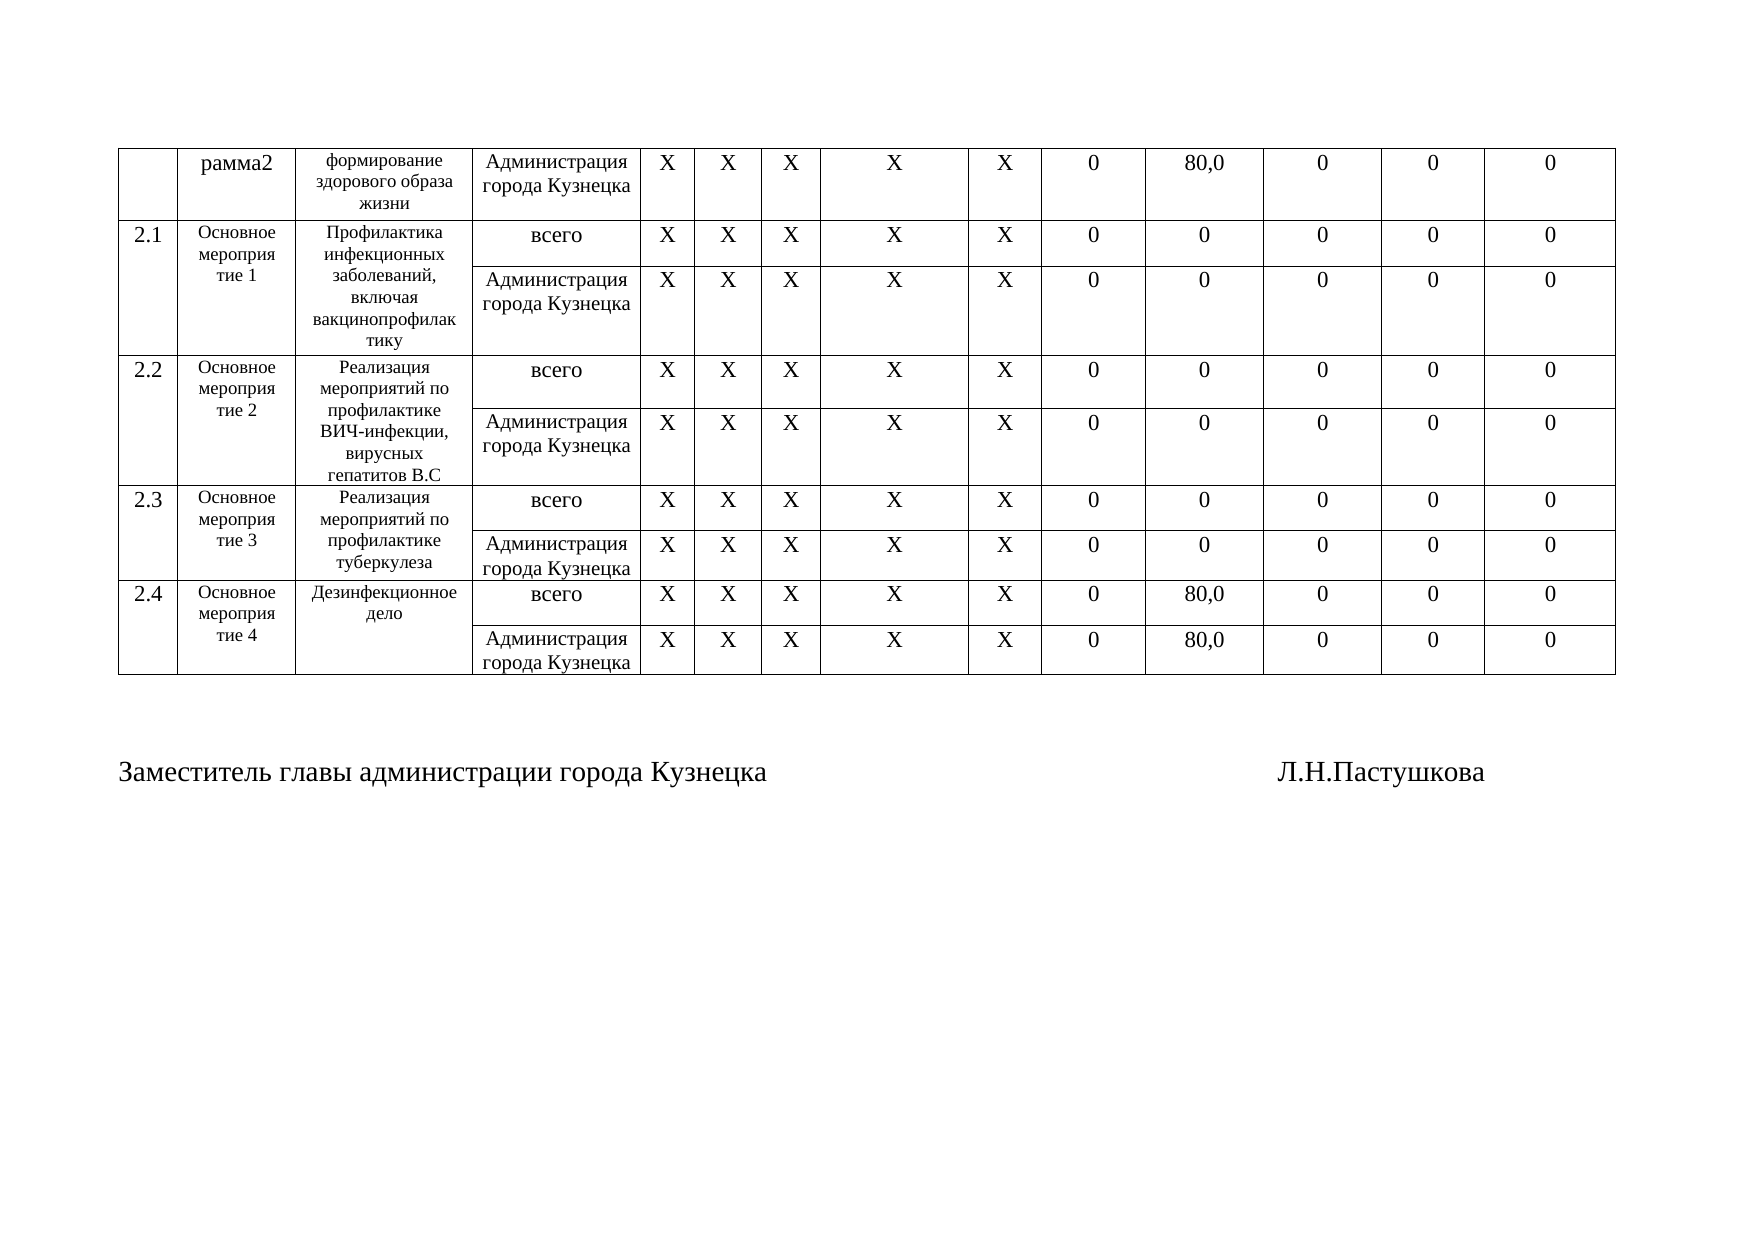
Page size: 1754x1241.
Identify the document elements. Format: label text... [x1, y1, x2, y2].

table_cell X [762, 581, 820, 625]
table_cell 0 [1264, 581, 1381, 625]
table_cell X [969, 409, 1041, 485]
table_cell X [821, 486, 968, 530]
table_cell 0 [1042, 267, 1145, 354]
table_cell 0 [1042, 581, 1145, 625]
table_cell X [969, 267, 1041, 354]
table_cell 2 [119, 149, 177, 220]
table_cell Х [641, 356, 694, 408]
table_cell 0 [1485, 356, 1615, 408]
table_cell X [969, 221, 1041, 266]
table_cell X [762, 356, 820, 408]
table_cell 0 [1264, 626, 1381, 674]
table_cell 2.3 [119, 486, 177, 579]
table_cell 2.4 [119, 581, 177, 674]
table_cell X [969, 531, 1041, 579]
table_cell 0 [1042, 149, 1145, 220]
table_cell X [762, 409, 820, 485]
table_cell 0 [1382, 221, 1484, 266]
table_cell X [969, 149, 1041, 220]
table_cell X [762, 486, 820, 530]
table_cell X [969, 356, 1041, 408]
table_cell 0 [1382, 149, 1484, 220]
table_cell 0 [1042, 486, 1145, 530]
table_cell 0 [1146, 356, 1263, 408]
table_cell Основное мероприя тие 3 [178, 486, 295, 579]
table_cell Х [641, 267, 694, 354]
table_cell всего [473, 221, 640, 266]
table_cell 0 [1264, 267, 1381, 354]
table_cell 0 [1264, 356, 1381, 408]
table_cell Администрация города Кузнецка [473, 409, 640, 485]
table_cell 0 [1382, 531, 1484, 579]
table_cell Реализация мероприятий по профилактике туберкулеза [296, 486, 472, 579]
table_cell X [821, 581, 968, 625]
table_cell 0 [1485, 267, 1615, 354]
table_cell 0 [1146, 531, 1263, 579]
table_cell Основное мероприя тие 4 [178, 581, 295, 674]
table_cell X [821, 626, 968, 674]
text Заместитель главы администрации города Кузнецка Л.Н.Пастушкова [118, 754, 1636, 788]
table_cell 80,0 [1146, 581, 1263, 625]
table_cell 0 [1042, 356, 1145, 408]
table_cell 0 [1485, 581, 1615, 625]
table_cell 0 [1382, 626, 1484, 674]
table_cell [296, 149, 472, 220]
table_cell X [762, 267, 820, 354]
table_cell 0 [1146, 409, 1263, 485]
table_cell X [695, 221, 761, 266]
table_cell X [821, 356, 968, 408]
table_cell X [969, 581, 1041, 625]
table_cell X [695, 486, 761, 530]
table_cell Х [641, 221, 694, 266]
table_cell Основное мероприя тие 1 [178, 221, 295, 354]
table_cell 0 [1485, 149, 1615, 220]
table_cell 0 [1382, 581, 1484, 625]
table_cell X [762, 221, 820, 266]
table_cell 80,0 [1146, 626, 1263, 674]
table_cell Х [641, 149, 694, 220]
table_cell X [695, 531, 761, 579]
table_cell 0 [1382, 409, 1484, 485]
table_cell Х [641, 409, 694, 485]
table_cell Подпрог рамма2 [178, 149, 295, 220]
table_cell X [821, 409, 968, 485]
table_cell Администрация города Кузнецка [473, 149, 640, 220]
table_cell 0 [1485, 531, 1615, 579]
table_cell Администрация города Кузнецка [473, 626, 640, 674]
table_cell 0 [1042, 626, 1145, 674]
table_cell 0 [1264, 531, 1381, 579]
table_cell X [695, 581, 761, 625]
table_cell Х [641, 486, 694, 530]
table_cell 0 [1146, 486, 1263, 530]
table_cell X [695, 267, 761, 354]
table_cell Администрация города Кузнецка [473, 267, 640, 354]
table_cell X [821, 221, 968, 266]
table_cell X [821, 531, 968, 579]
table_cell 0 [1485, 409, 1615, 485]
table_cell Основное мероприя тие 2 [178, 356, 295, 485]
table_cell X [969, 626, 1041, 674]
table_cell Дезинфекционное дело [296, 581, 472, 674]
table_cell X [762, 531, 820, 579]
table_cell 0 [1042, 531, 1145, 579]
table_cell 0 [1382, 486, 1484, 530]
table_cell 0 [1485, 626, 1615, 674]
table_cell X [969, 486, 1041, 530]
table_cell X [695, 626, 761, 674]
table_cell 0 [1382, 267, 1484, 354]
table_cell всего [473, 356, 640, 408]
table_cell Х [641, 581, 694, 625]
table_cell всего [473, 486, 640, 530]
table_cell X [695, 409, 761, 485]
table_cell Реализация мероприятий по профилактике ВИЧ-инфекции, вирусных гепатитов В.С [296, 356, 472, 485]
table_cell 0 [1485, 486, 1615, 530]
table_cell Профилактика инфекционных заболеваний, включая вакцинопрофилак тику [296, 221, 472, 354]
table_cell X [821, 149, 968, 220]
table_cell X [762, 149, 820, 220]
table_cell 0 [1042, 221, 1145, 266]
table_cell 0 [1382, 356, 1484, 408]
table_cell 0 [1264, 486, 1381, 530]
table_cell 0 [1264, 221, 1381, 266]
table_cell 0 [1264, 149, 1381, 220]
table_cell Х [641, 626, 694, 674]
table_cell Администрация города Кузнецка [473, 531, 640, 579]
table_cell X [695, 356, 761, 408]
table_cell 0 [1485, 221, 1615, 266]
table_cell 0 [1146, 267, 1263, 354]
table_cell X [762, 626, 820, 674]
table_cell 80,0 [1146, 149, 1263, 220]
table_cell 0 [1146, 221, 1263, 266]
table_cell Х [641, 531, 694, 579]
table_cell 2.1 [119, 221, 177, 354]
table_cell 0 [1264, 409, 1381, 485]
table_cell X [821, 267, 968, 354]
table_cell X [695, 149, 761, 220]
table_cell 0 [1042, 409, 1145, 485]
table_cell всего [473, 581, 640, 625]
table_cell 2.2 [119, 356, 177, 485]
